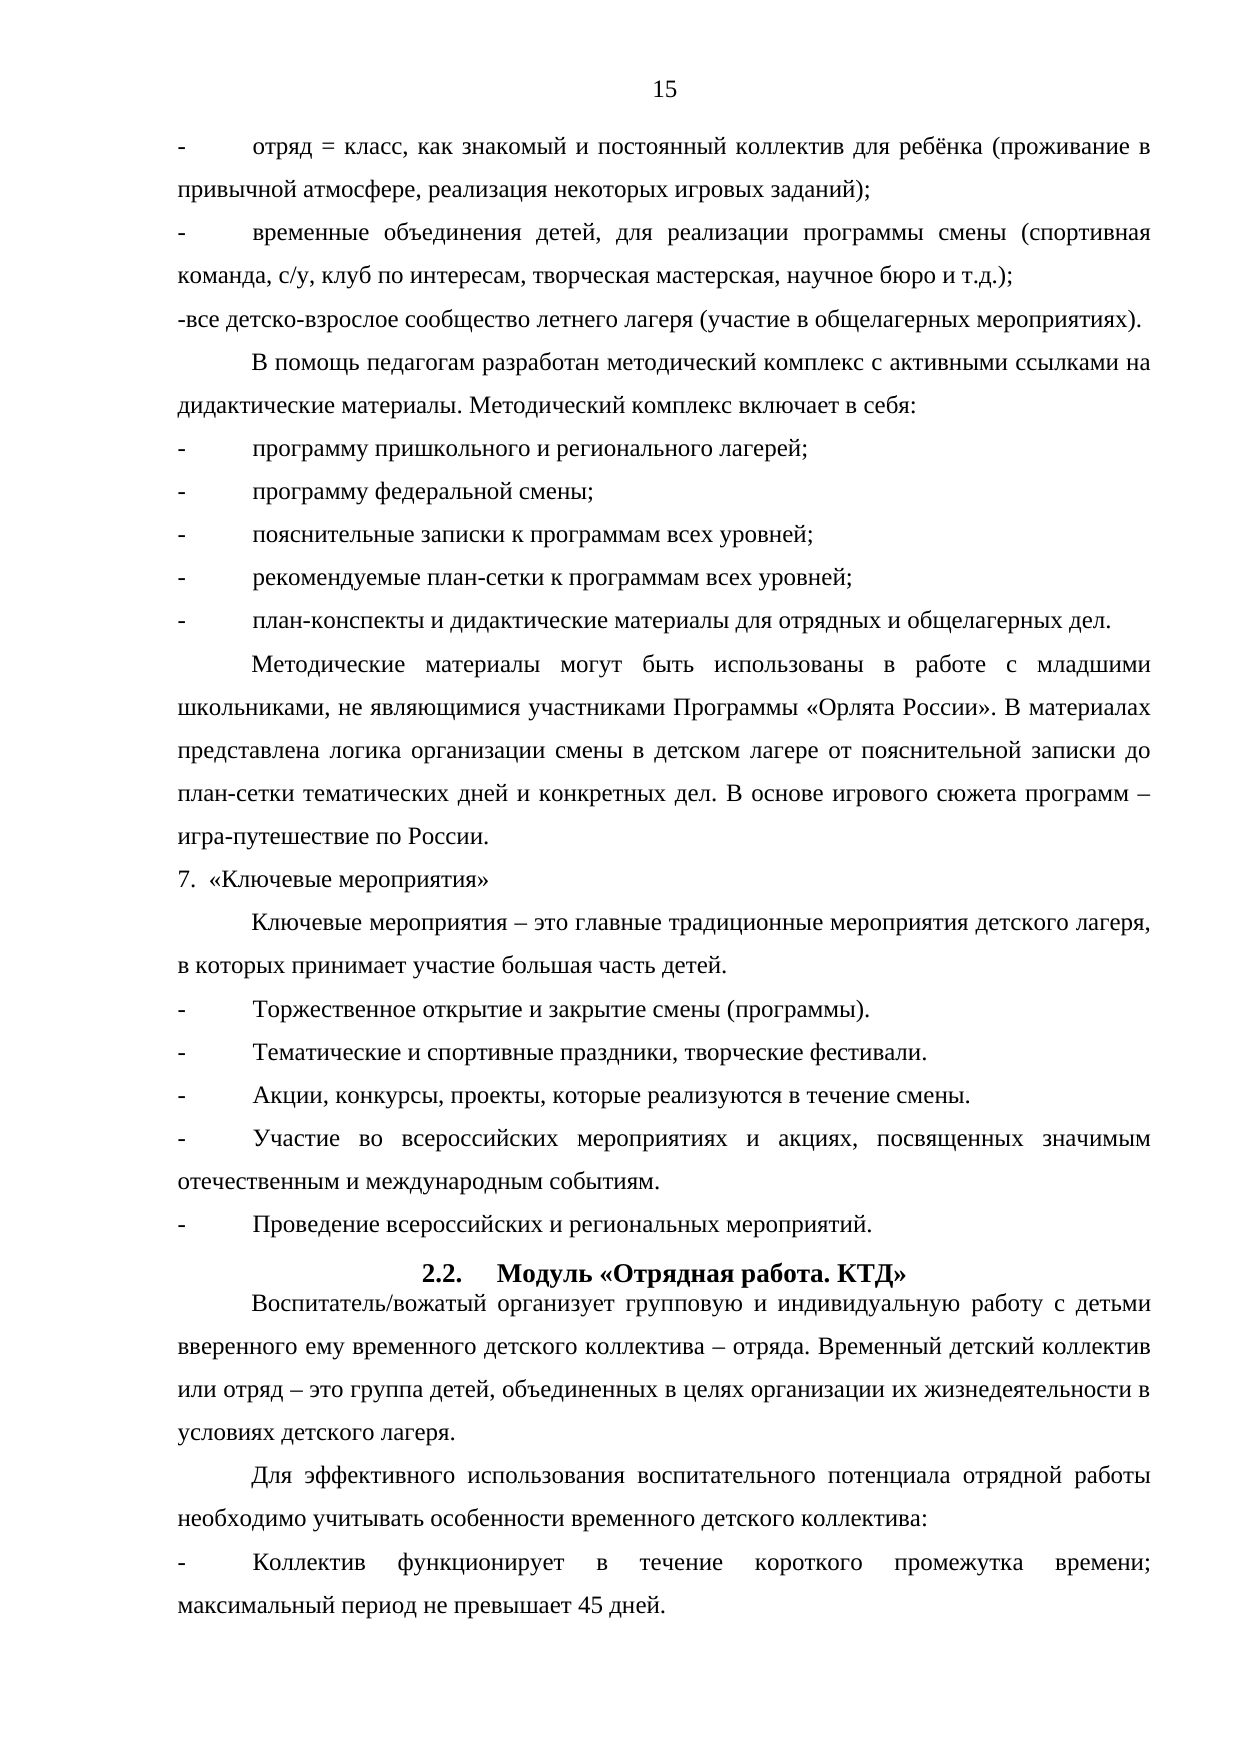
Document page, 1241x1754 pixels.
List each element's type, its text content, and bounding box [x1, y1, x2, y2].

text - Проведение всероссийских и региональных мероприятий. [177, 1209, 1152, 1238]
text - отряд = класс, как знакомый и постоянный коллектив для ребёнка (проживание в привычной атмосфере, реализация некоторых игровых заданий); [177, 131, 1152, 203]
text - Торжественное открытие и закрытие смены (программы). [177, 994, 1152, 1022]
text - Коллектив функционирует в течение короткого промежутка времени; максимальный период не превышает 45 дней. [177, 1547, 1152, 1618]
text -все детско-взрослое сообщество летнего лагеря (участие в общелагерных мероприятиях). [177, 304, 1152, 332]
text - план-конспекты и дидактические материалы для отрядных и общелагерных дел. [177, 606, 1152, 634]
text - Тематические и спортивные праздники, творческие фестивали. [177, 1037, 1152, 1066]
text 7. «Ключевые мероприятия» [177, 864, 1152, 893]
text - программу федеральной смены; [177, 476, 1152, 505]
text - временные объединения детей, для реализации программы смены (спортивная команда, с/у, клуб по интересам, творческая мастерская, научное бюро и т.д.); [177, 217, 1152, 289]
text - рекомендуемые план-сетки к программам всех уровней; [177, 562, 1152, 591]
text - Участие во всероссийских мероприятиях и акциях, посвященных значимым отечественным и международным событиям. [177, 1123, 1152, 1195]
text - программу пришкольного и регионального лагерей; [177, 433, 1152, 462]
text Методические материалы могут быть использованы в работе с младшими школьниками, не являющимися участниками Программы «Орлята России». В материалах представлена логика организации смены в детском лагере от пояснительной записки до план-сетки тематических дней и конкретных дел. В основе игрового сюжета программ – игра-путешествие по России. [177, 649, 1152, 850]
subtitle 2.2. Модуль «Отрядная работа. КТД» [177, 1257, 1152, 1288]
text - пояснительные записки к программам всех уровней; [177, 519, 1152, 548]
text Ключевые мероприятия – это главные традиционные мероприятия детского лагеря, в которых принимает участие большая часть детей. [177, 907, 1152, 979]
text Воспитатель/вожатый организует групповую и индивидуальную работу с детьми вверенного ему временного детского коллектива – отряда. Временный детский коллектив или отряд – это группа детей, объединенных в целях организации их жизнедеятельности в условиях детского лагеря. [177, 1288, 1152, 1446]
text В помощь педагогам разработан методический комплекс с активными ссылками на дидактические материалы. Методический комплекс включает в себя: [177, 347, 1152, 419]
text - Акции, конкурсы, проекты, которые реализуются в течение смены. [177, 1080, 1152, 1109]
text Для эффективного использования воспитательного потенциала отрядной работы необходимо учитывать особенности временного детского коллектива: [177, 1460, 1152, 1532]
